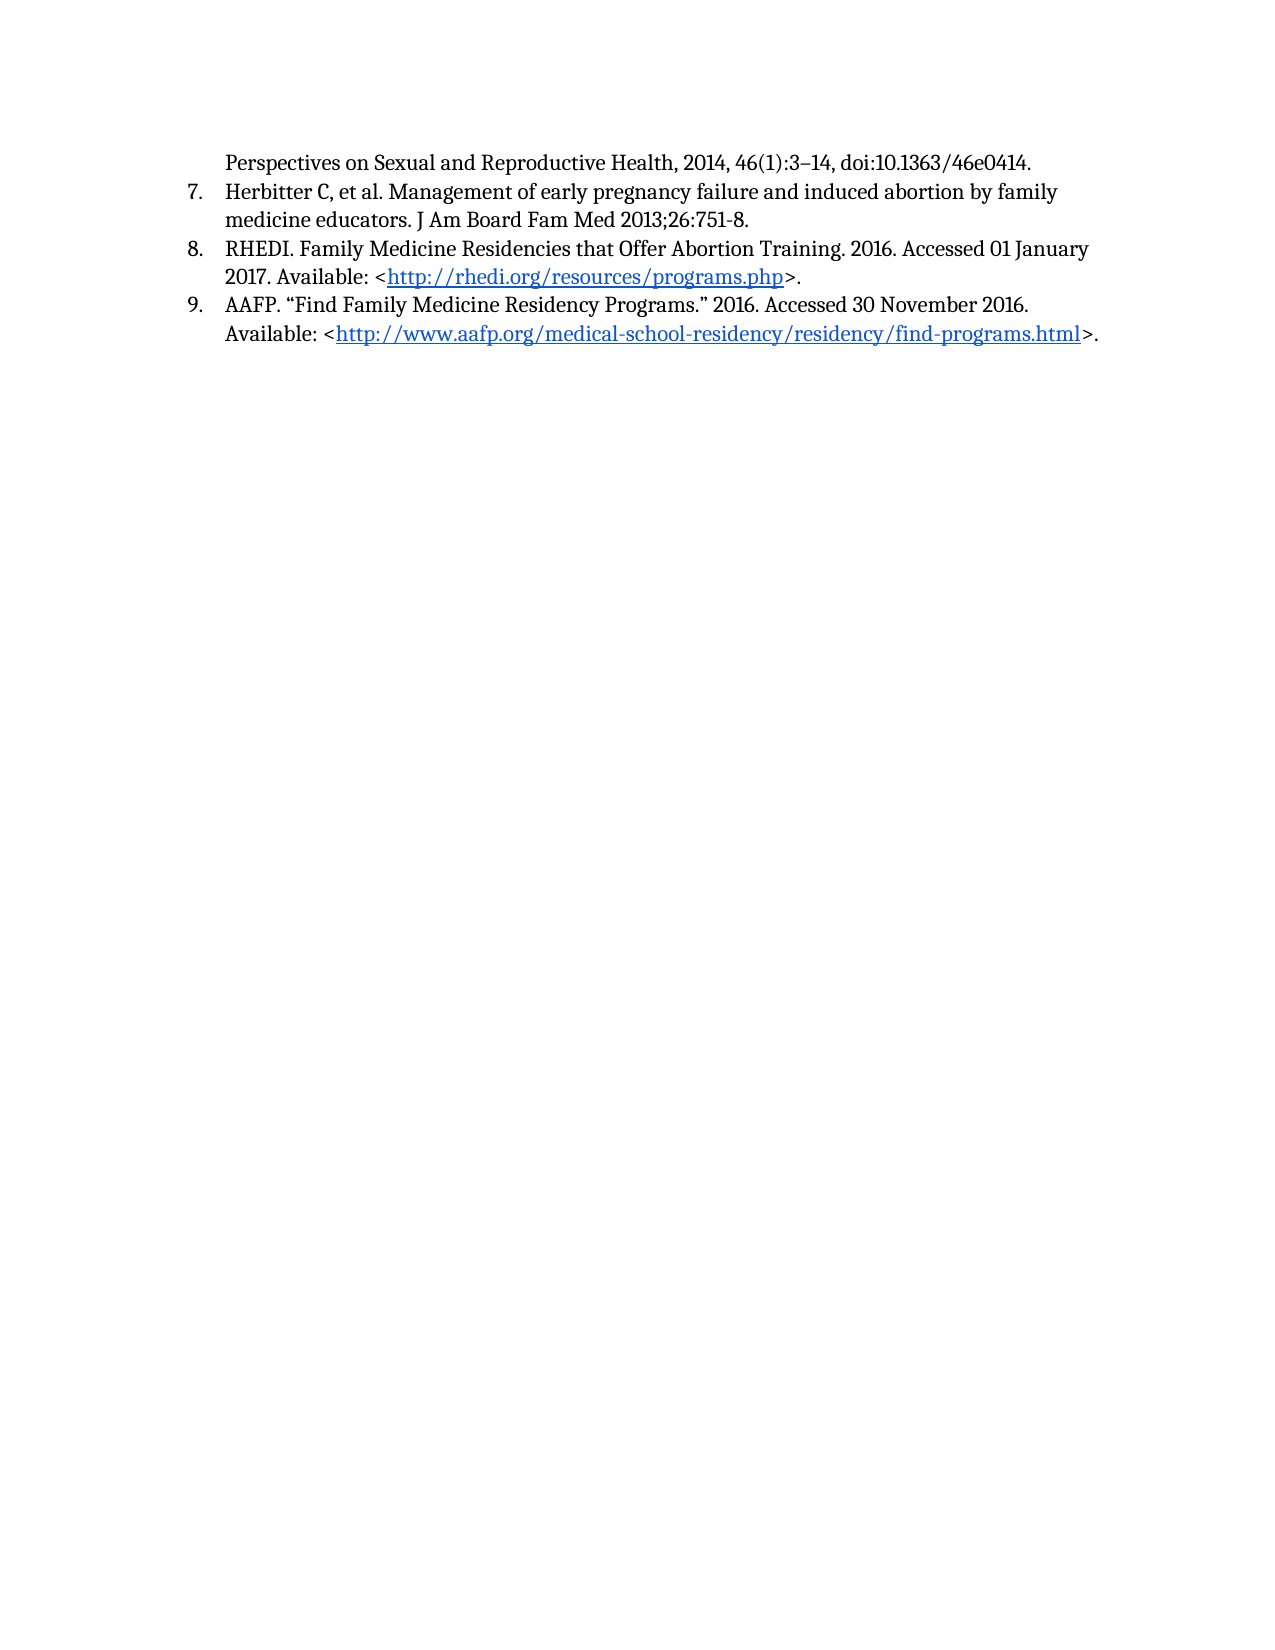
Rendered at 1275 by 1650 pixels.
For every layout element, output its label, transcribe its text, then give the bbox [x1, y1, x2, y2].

list AAFP. “Find Family Medicine Residency Programs.” 2016. Accessed 30 November 2016. Available: <http://www.aafp.org/medical-school-residency/residency/find-programs.html>. [187, 292, 1125, 347]
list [187, 150, 1125, 176]
list RHEDI. Family Medicine Residencies that Offer Abortion Training. 2016. Accessed 01 January 2017. Available: <http://rhedi.org/resources/programs.php>. [187, 235, 1125, 290]
list Herbitter C, et al. Management of early pregnancy failure and induced abortion by family medicine educators. J Am Board Fam Med 2013;26:751-8. [187, 178, 1125, 233]
